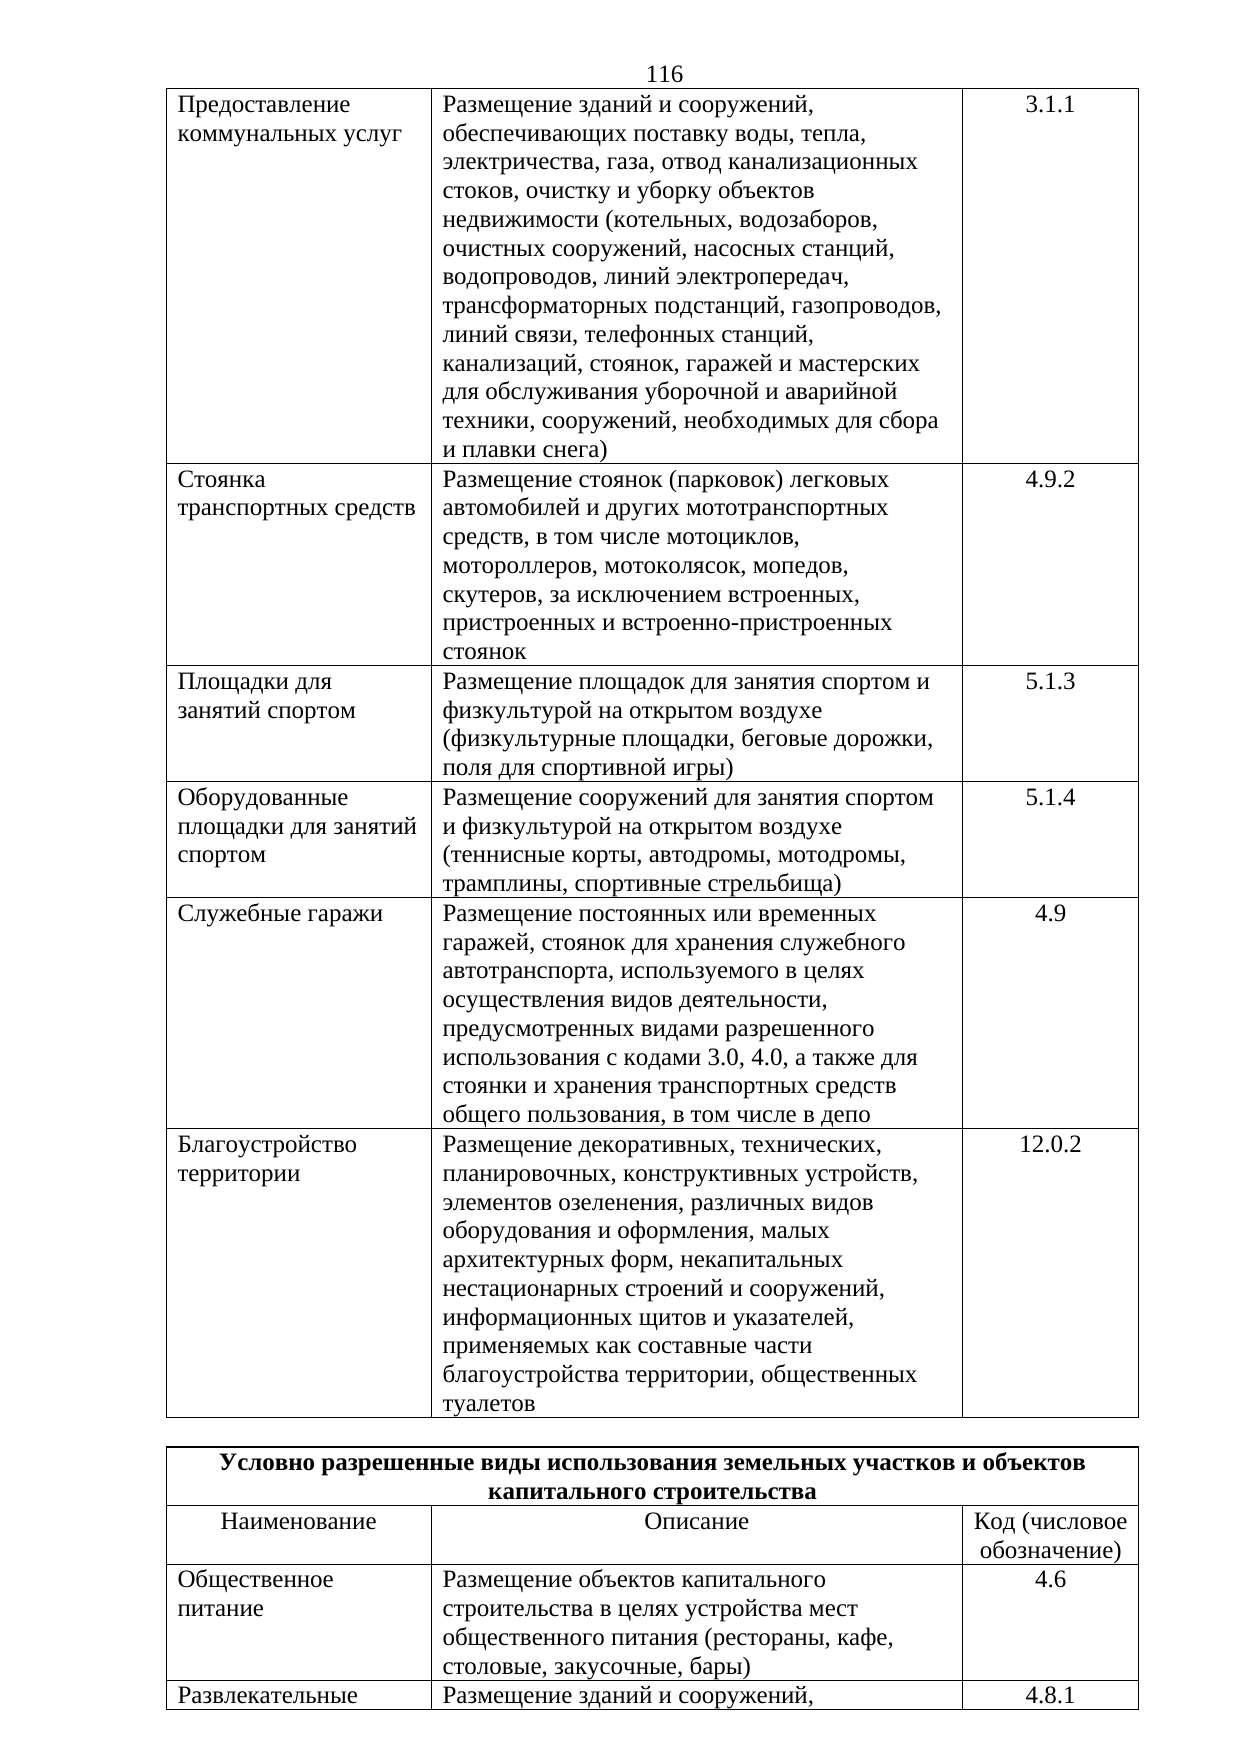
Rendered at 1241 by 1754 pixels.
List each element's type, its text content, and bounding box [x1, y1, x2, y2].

table_cell Размещение постоянных или временных гаражей, стоянок для хранения служебного автотранспорта, используемого в целях осуществления видов деятельности, предусмотренных видами разрешенного использования с кодами 3.0, 4.0, а также для стоянки и хранения транспортных средств общего пользования, в том числе в депо [432, 898, 962, 1128]
table_cell Наименование [167, 1506, 431, 1563]
table_cell Размещение декоративных, технических, планировочных, конструктивных устройств, элементов озеленения, различных видов оборудования и оформления, малых архитектурных форм, некапитальных нестационарных строений и сооружений, информационных щитов и указателей, применяемых как составные части благоустройства территории, общественных туалетов [432, 1129, 962, 1417]
table_cell 5.1.3 [963, 666, 1138, 781]
table_cell Площадки для занятий спортом [167, 666, 431, 781]
table_cell Размещение стоянок (парковок) легковых автомобилей и других мототранспортных средств, в том числе мотоциклов, мотороллеров, мотоколясок, мопедов, скутеров, за исключением встроенных, пристроенных и встроенно-пристроенных стоянок [432, 464, 962, 665]
table_cell 3.1.1 [963, 89, 1138, 463]
table_cell Размещение сооружений для занятия спортом и физкультурой на открытом воздухе (теннисные корты, автодромы, мотодромы, трамплины, спортивные стрельбища) [432, 782, 962, 897]
table_cell Общественное питание [167, 1565, 431, 1679]
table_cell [432, 1681, 962, 1709]
table_cell 5.1.4 [963, 782, 1138, 897]
table_cell Размещение площадок для занятия спортом и физкультурой на открытом воздухе (физкультурные площадки, беговые дорожки, поля для спортивной игры) [432, 666, 962, 781]
table_cell Описание [432, 1506, 962, 1563]
table_cell Код (числовое обозначение) [963, 1506, 1138, 1563]
table_cell 4.9 [963, 898, 1138, 1128]
table_cell Служебные гаражи [167, 898, 431, 1128]
table_cell Размещение объектов капитального строительства в целях устройства мест общественного питания (рестораны, кафе, столовые, закусочные, бары) [432, 1565, 962, 1679]
table_cell Стоянка транспортных средств [167, 464, 431, 665]
table_cell Оборудованные площадки для занятий спортом [167, 782, 431, 897]
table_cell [167, 1681, 431, 1709]
table_header Условно разрешенные виды использования земельных участков и объектов капитального строительства [167, 1448, 1138, 1505]
table_cell Предоставление коммунальных услуг [167, 89, 431, 463]
table_cell 4.6 [963, 1565, 1138, 1679]
table_cell 4.8.1 [963, 1681, 1138, 1709]
table_cell Размещение зданий и сооружений, обеспечивающих поставку воды, тепла, электричества, газа, отвод канализационных стоков, очистку и уборку объектов недвижимости (котельных, водозаборов, очистных сооружений, насосных станций, водопроводов, линий электропередач, трансформаторных подстанций, газопроводов, линий связи, телефонных станций, канализаций, стоянок, гаражей и мастерских для обслуживания уборочной и аварийной техники, сооружений, необходимых для сбора и плавки снега) [432, 89, 962, 463]
table_cell 12.0.2 [963, 1129, 1138, 1417]
table_cell 4.9.2 [963, 464, 1138, 665]
table_cell Благоустройство территории [167, 1129, 431, 1417]
